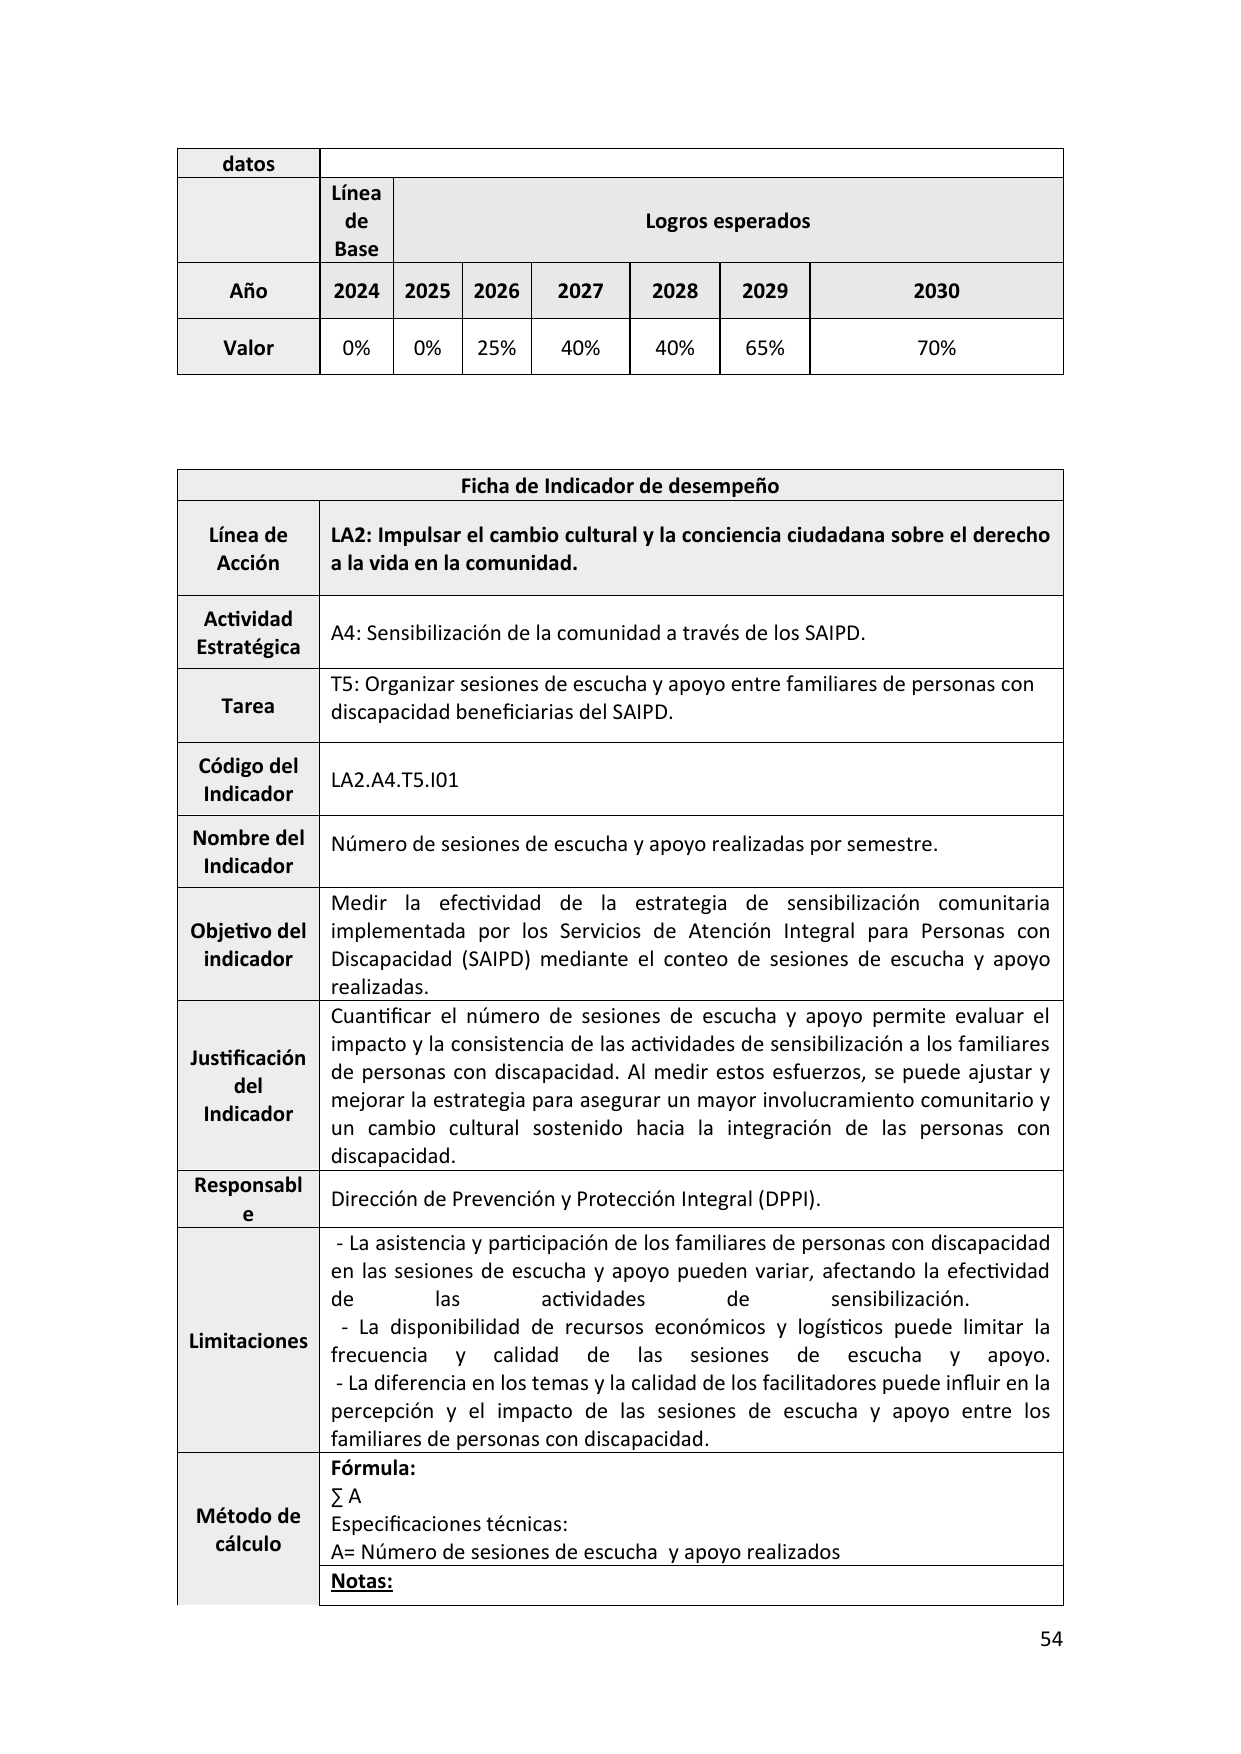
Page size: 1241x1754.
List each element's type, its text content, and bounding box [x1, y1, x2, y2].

table_cell 2030 [811, 263, 1063, 318]
table_cell 2028 [631, 263, 719, 318]
table_cell Valor [178, 319, 319, 374]
table_cell 40% [631, 319, 719, 374]
table_cell Año [178, 263, 319, 318]
table_cell 2025 [394, 263, 462, 318]
table_cell Línea de Base [321, 178, 393, 262]
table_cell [178, 149, 319, 177]
table_cell 70% [811, 319, 1063, 374]
table_cell [178, 178, 319, 262]
table_cell 2024 [321, 263, 393, 318]
table_cell 2029 [721, 263, 809, 318]
table_cell 2027 [532, 263, 629, 318]
table_cell 2026 [463, 263, 531, 318]
table_cell Logros esperados [394, 178, 1063, 262]
table_cell 25% [463, 319, 531, 374]
table_cell 0% [394, 319, 462, 374]
table_cell 65% [721, 319, 809, 374]
table_cell 0% [321, 319, 393, 374]
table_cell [321, 149, 1063, 177]
table_cell 40% [532, 319, 629, 374]
